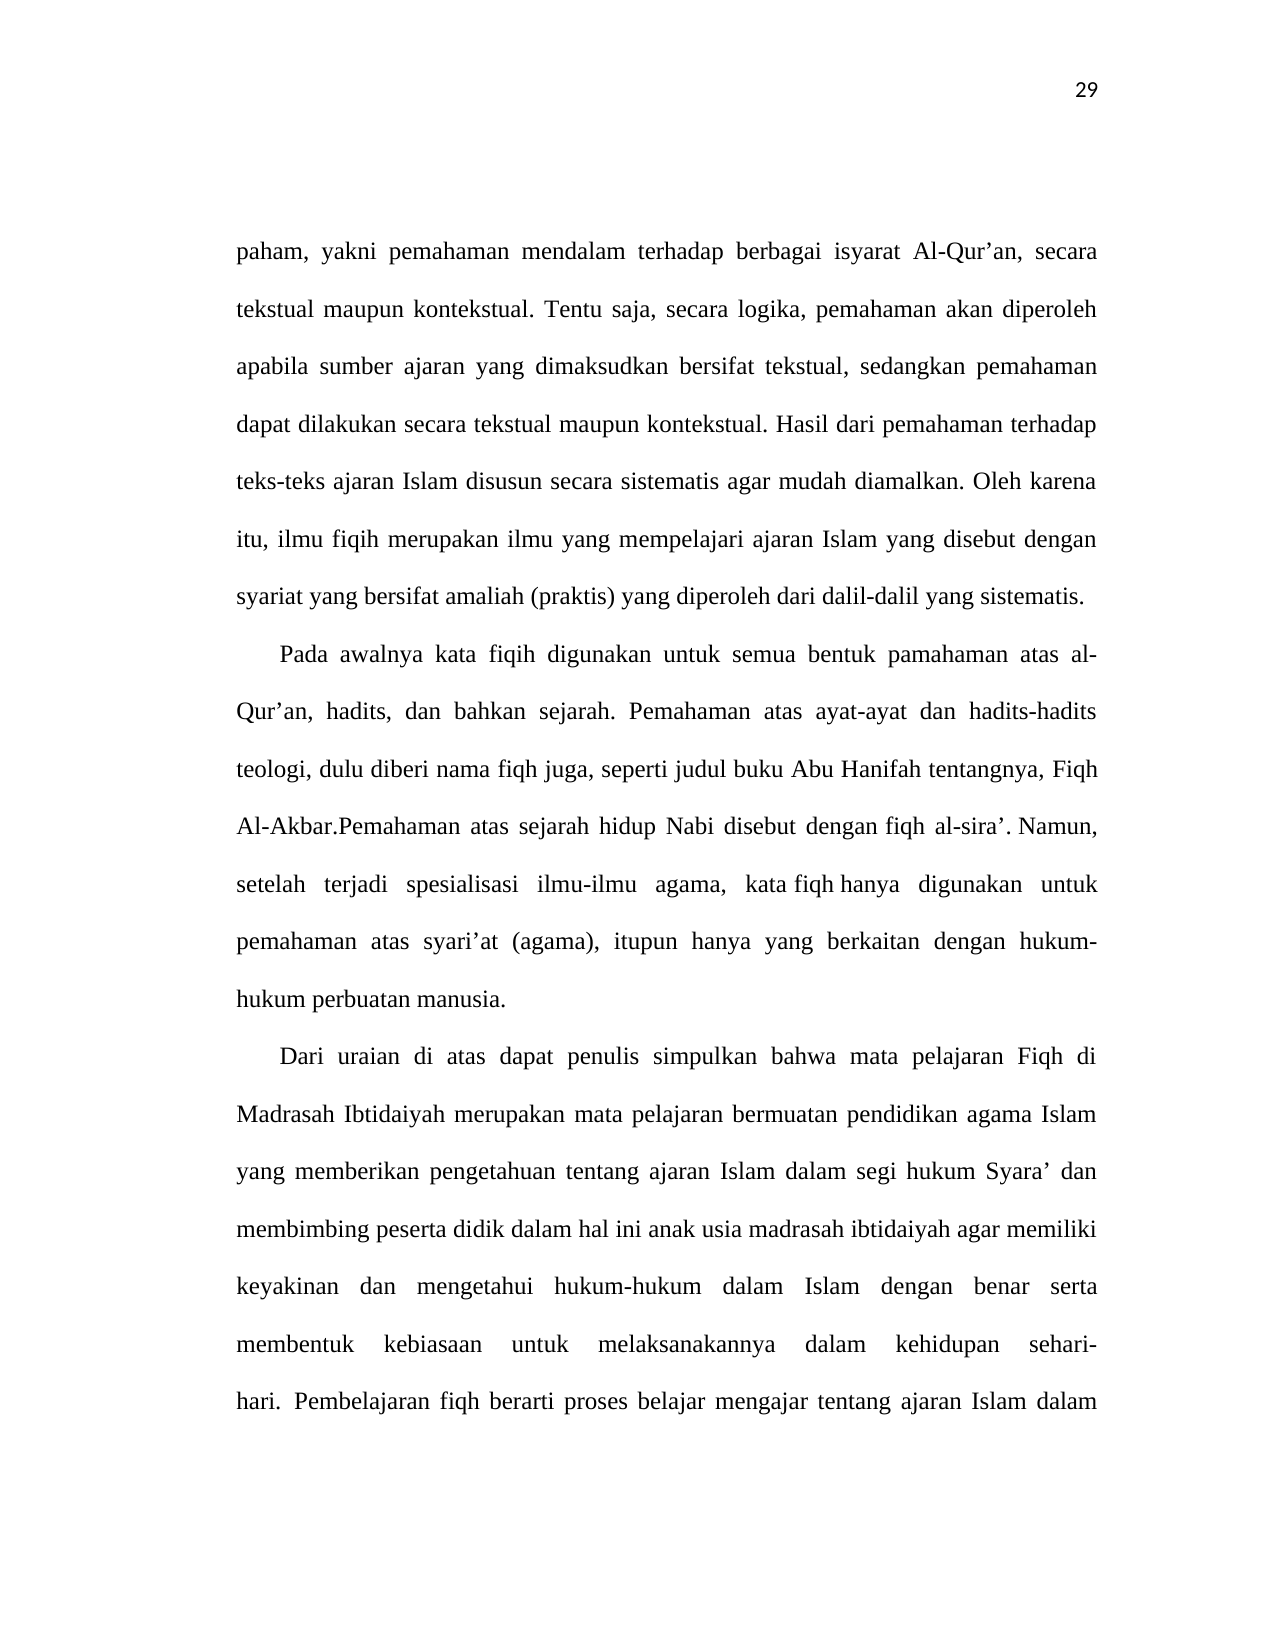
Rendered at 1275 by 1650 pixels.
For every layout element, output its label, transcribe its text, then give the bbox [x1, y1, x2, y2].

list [236, 1041, 1098, 1415]
list Pada awalnya kata fiqih digunakan untuk semua bentuk pamahaman atas al-Qur’an, hadits, dan bahkan sejarah. Pemahaman atas ayat-ayat dan hadits-hadits teologi, dulu diberi nama fiqh juga, seperti judul buku Abu Hanifah tentangnya, Fiqh Al-Akbar.Pemahaman atas sejarah hidup Nabi disebut dengan fiqh al-sira’. Namun, setelah terjadi spesialisasi ilmu-ilmu agama, kata fiqh hanya digunakan untuk pemahaman atas syari’at (agama), itupun hanya yang berkaitan dengan hukum-hukum perbuatan manusia. [236, 639, 1098, 1012]
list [236, 236, 1098, 610]
